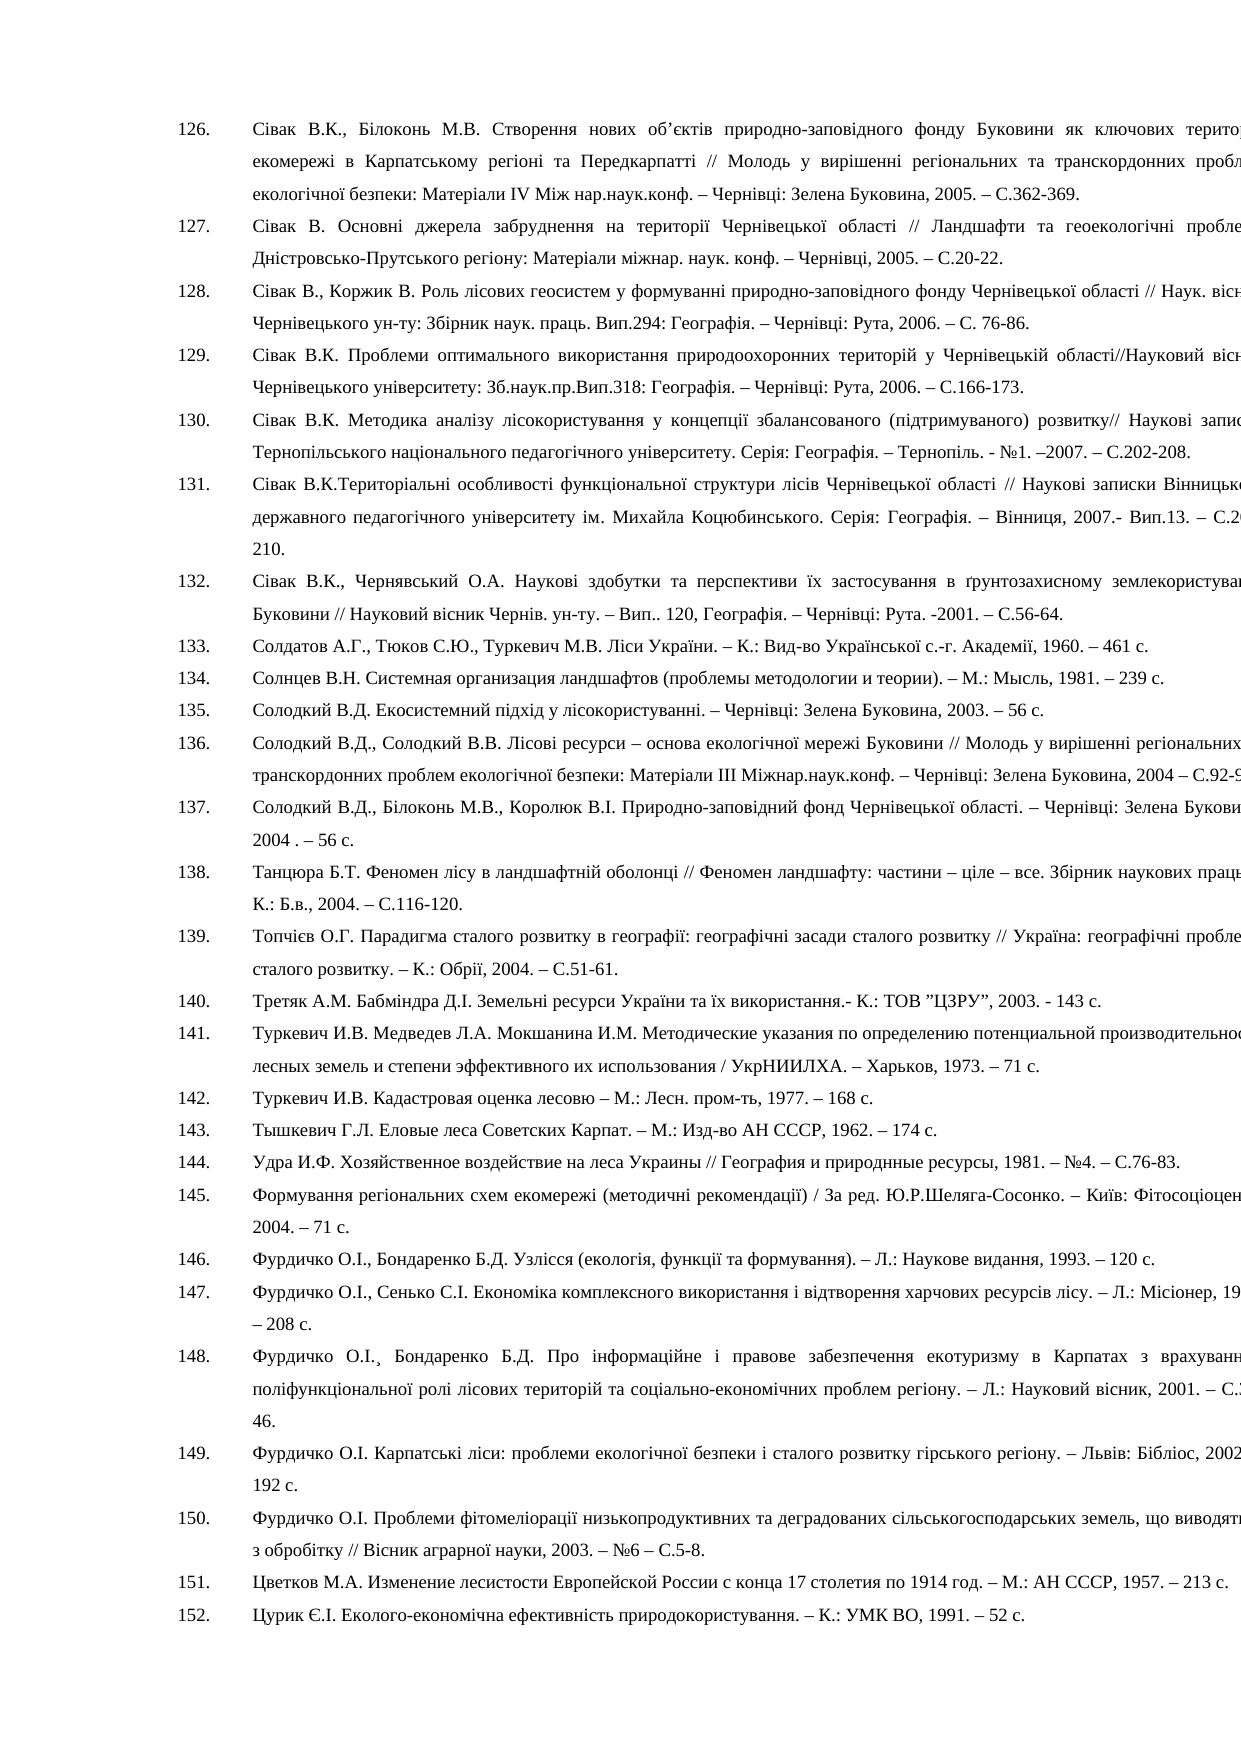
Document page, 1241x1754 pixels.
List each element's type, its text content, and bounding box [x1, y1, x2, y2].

list Фурдичко О.І.¸ Бондаренко Б.Д. Про інформаційне і правове забезпечення екотуризму в Карпатах з врахуванням поліфункціональної ролі лісових територій та соціально-економічних проблем регіону. – Л.: Науковий вісник, 2001. – С.38-46. [177, 1345, 1240, 1431]
list Формування регіональних схем екомережі (методичні рекомендації) / За ред. Ю.Р.Шеляга-Сосонко. – Київ: Фітосоціоцентр, 2004. – 71 с. [177, 1184, 1240, 1238]
list Сівак В., Коржик В. Роль лісових геосистем у формуванні природно-заповідного фонду Чернівецької області // Наук. вісник Чернівецького ун-ту: Збірник наук. праць. Вип.294: Географія. – Чернівці: Рута, 2006. – С. 76-86. [177, 279, 1240, 333]
list Цурик Є.І. Еколого-економічна ефективність природокористування. – К.: УМК ВО, 1991. – 52 с. [177, 1603, 1240, 1625]
list Сівак В.К., Чернявський О.А. Наукові здобутки та перспективи їх застосування в ґрунтозахисному землекористуванні Буковини // Науковий вісник Чернів. ун-ту. – Вип.. 120, Географія. – Чернівці: Рута. -2001. – С.56-64. [177, 570, 1240, 624]
list Туркевич И.В. Кадастровая оценка лесовю – М.: Лесн. пром-ть, 1977. – 168 с. [177, 1087, 1240, 1108]
list Тышкевич Г.Л. Еловые леса Советских Карпат. – М.: Изд-во АН СССР, 1962. – 174 с. [177, 1119, 1240, 1141]
list Солодкий В.Д. Екосистемний підхід у лісокористуванні. – Чернівці: Зелена Буковина, 2003. – 56 с. [177, 699, 1240, 721]
list Фурдичко О.І., Сенько С.І. Економіка комплексного використання і відтворення харчових ресурсів лісу. – Л.: Місіонер, 1996. – 208 с. [177, 1281, 1240, 1334]
list Солдатов А.Г., Тюков С.Ю., Туркевич М.В. Ліси України. – К.: Вид-во Української с.-г. Академії, 1960. – 461 с. [177, 635, 1240, 656]
list Солодкий В.Д., Білоконь М.В., Королюк В.І. Природно-заповідний фонд Чернівецької області. – Чернівці: Зелена Буковина, 2004 . – 56 с. [177, 796, 1240, 850]
list Сівак В.К. Методика аналізу лісокористування у концепції збалансованого (підтримуваного) розвитку// Наукові записки Тернопільського національного педагогічного університету. Серія: Географія. – Тернопіль. - №1. –2007. – С.202-208. [177, 409, 1240, 463]
list Фурдичко О.І., Бондаренко Б.Д. Узлісся (екологія, функції та формування). – Л.: Наукове видання, 1993. – 120 с. [177, 1248, 1240, 1270]
list Третяк А.М. Бабміндра Д.І. Земельні ресурси України та їх використання.- К.: ТОВ ”ЦЗРУ”, 2003. - 143 с. [177, 990, 1240, 1012]
list Сівак В. Основні джерела забруднення на території Чернівецької області // Ландшафти та геоекологічні проблеми Дністровсько-Прутського регіону: Матеріали міжнар. наук. конф. – Чернівці, 2005. – С.20-22. [177, 215, 1240, 269]
list Сівак В.К.Територіальні особливості функціональної структури лісів Чернівецької області // Наукові записки Вінницького державного педагогічного університету ім. Михайла Коцюбинського. Серія: Географія. – Вінниця, 2007.- Вип.13. – С.202-210. [177, 473, 1240, 559]
list Цветков М.А. Изменение лесистости Европейской России с конца 17 столетия по 1914 год. – М.: АН СССР, 1957. – 213 с. [177, 1571, 1240, 1593]
list Фурдичко О.І. Проблеми фітомеліорації низькопродуктивних та деградованих сільськогосподарських земель, що виводяться з обробітку // Вісник аграрної науки, 2003. – №6 – С.5-8. [177, 1507, 1240, 1561]
list Сівак В.К. Проблеми оптимального використання природоохоронних територій у Чернівецькій області//Науковий вісник Чернівецького університету: Зб.наук.пр.Вип.318: Географія. – Чернівці: Рута, 2006. – С.166-173. [177, 344, 1240, 398]
list Удра И.Ф. Хозяйственное воздействие на леса Украины // География и природнные ресурсы, 1981. – №4. – С.76-83. [177, 1151, 1240, 1173]
list Солнцев В.Н. Системная организация ландшафтов (проблемы методологии и теории). – М.: Мысль, 1981. – 239 с. [177, 667, 1240, 689]
list Топчієв О.Г. Парадигма сталого розвитку в географії: географічні засади сталого розвитку // Україна: географічні проблеми сталого розвитку. – К.: Обрії, 2004. – С.51-61. [177, 925, 1240, 979]
list Танцюра Б.Т. Феномен лісу в ландшафтній оболонці // Феномен ландшафту: частини – ціле – все. Збірник наукових праць. – К.: Б.в., 2004. – С.116-120. [177, 861, 1240, 915]
list Сівак В.К., Білоконь М.В. Створення нових об’єктів природно-заповідного фонду Буковини як ключових територій екомережі в Карпатському регіоні та Передкарпатті // Молодь у вирішенні регіональних та транскордонних проблем екологічної безпеки: Матеріали IV Між нар.наук.конф. – Чернівці: Зелена Буковина, 2005. – С.362-369. [177, 118, 1240, 204]
list Фурдичко О.І. Карпатські ліси: проблеми екологічної безпеки і сталого розвитку гірського регіону. – Львів: Бібліос, 2002. – 192 с. [177, 1442, 1240, 1496]
list Туркевич И.В. Медведев Л.А. Мокшанина И.М. Методические указания по определению потенциальной производительности лесных земель и степени эффективного их использования / УкрНИИЛХА. – Харьков, 1973. – 71 с. [177, 1022, 1240, 1076]
list Солодкий В.Д., Солодкий В.В. Лісові ресурси – основа екологічної мережі Буковини // Молодь у вирішенні регіональних та транскордонних проблем екологічної безпеки: Матеріали III Міжнар.наук.конф. – Чернівці: Зелена Буковина, 2004 – С.92-99. [177, 732, 1240, 786]
